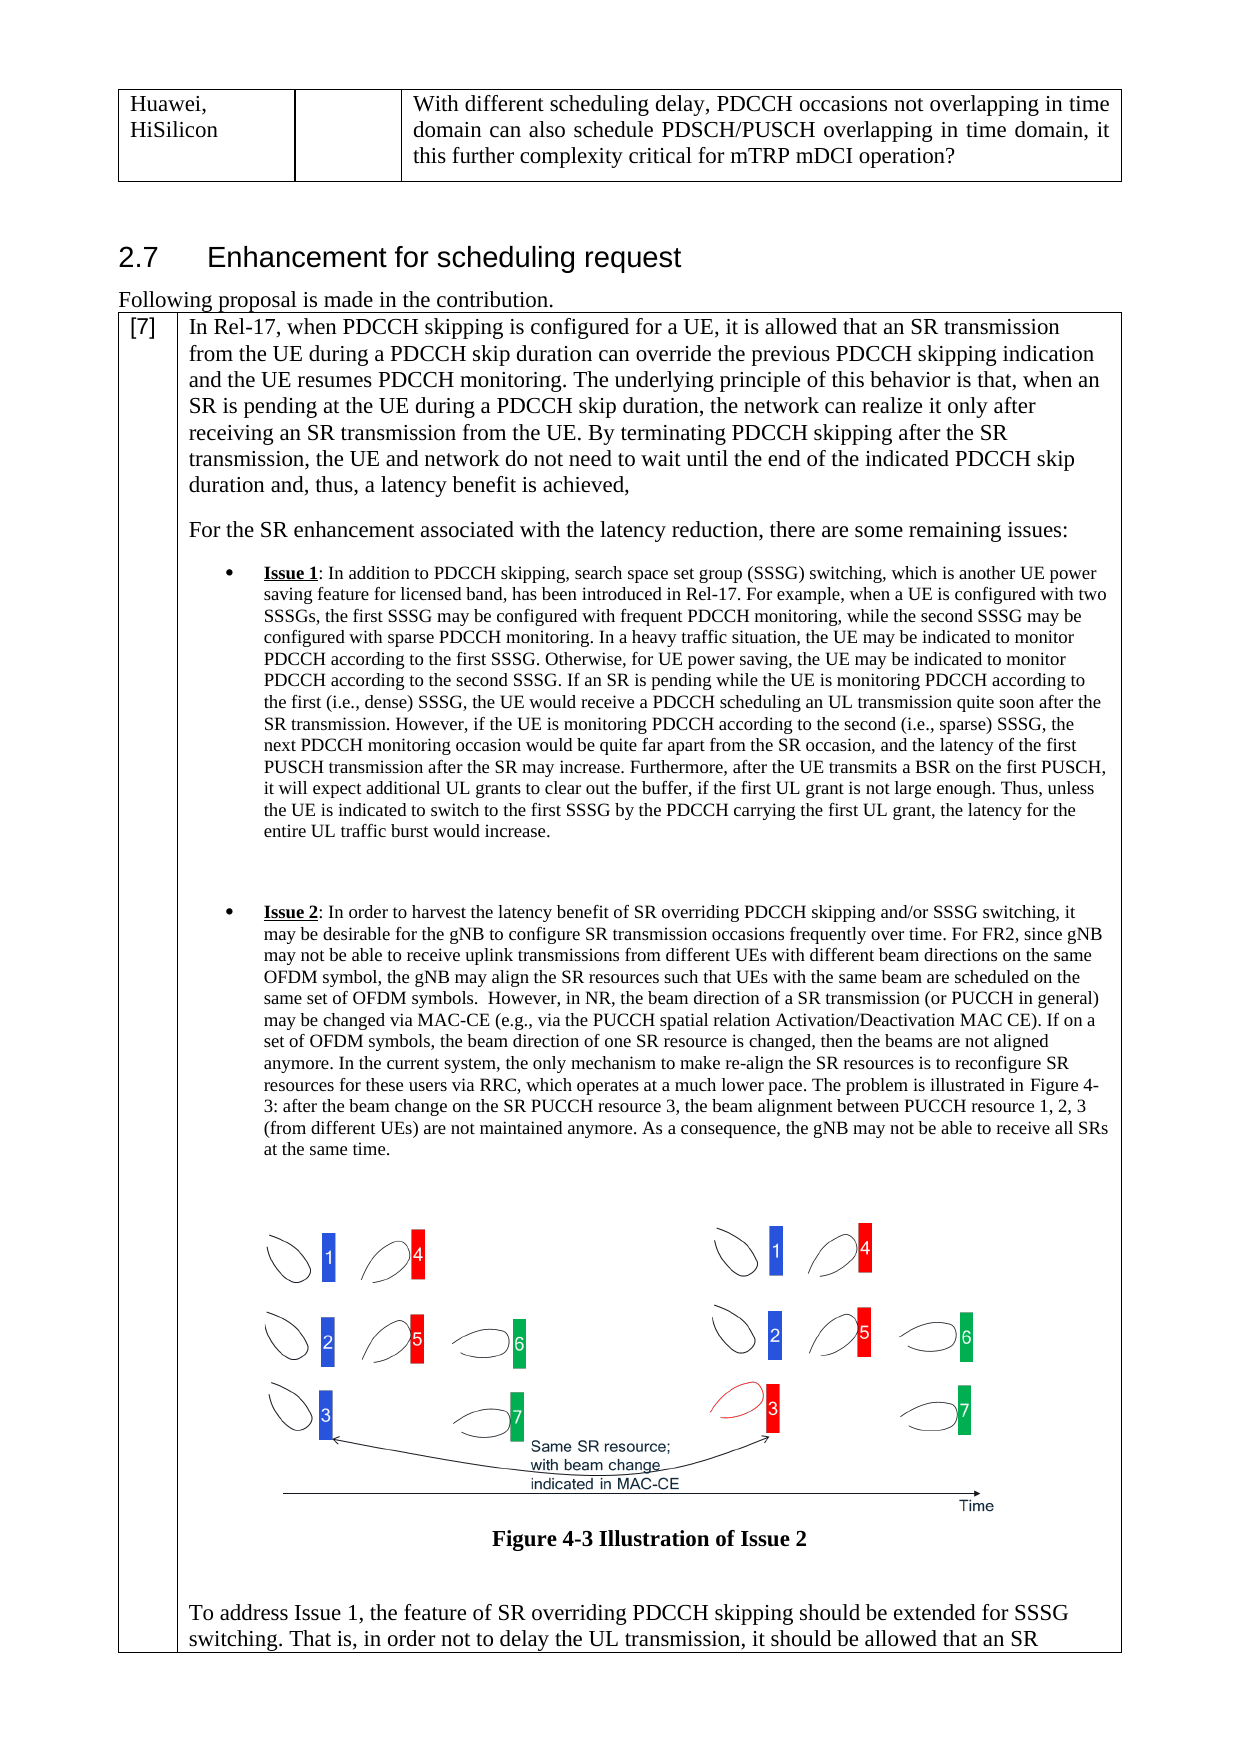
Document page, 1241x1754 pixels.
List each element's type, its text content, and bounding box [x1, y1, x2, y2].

table_cell Huawei, HiSilicon [119, 90, 294, 181]
list Enhancement for scheduling request [118, 240, 1122, 273]
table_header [178, 313, 1121, 1652]
table_cell [296, 90, 401, 181]
table_header [7] [119, 313, 177, 1652]
picture [264, 1223, 1035, 1525]
table_cell With different scheduling delay, PDCCH occasions not overlapping in time domain can also schedule PDSCH/PUSCH overlapping in time domain, it this further complexity critical for mTRP mDCI operation? [402, 90, 1121, 181]
text Following proposal is made in the contribution. [118, 286, 1122, 312]
